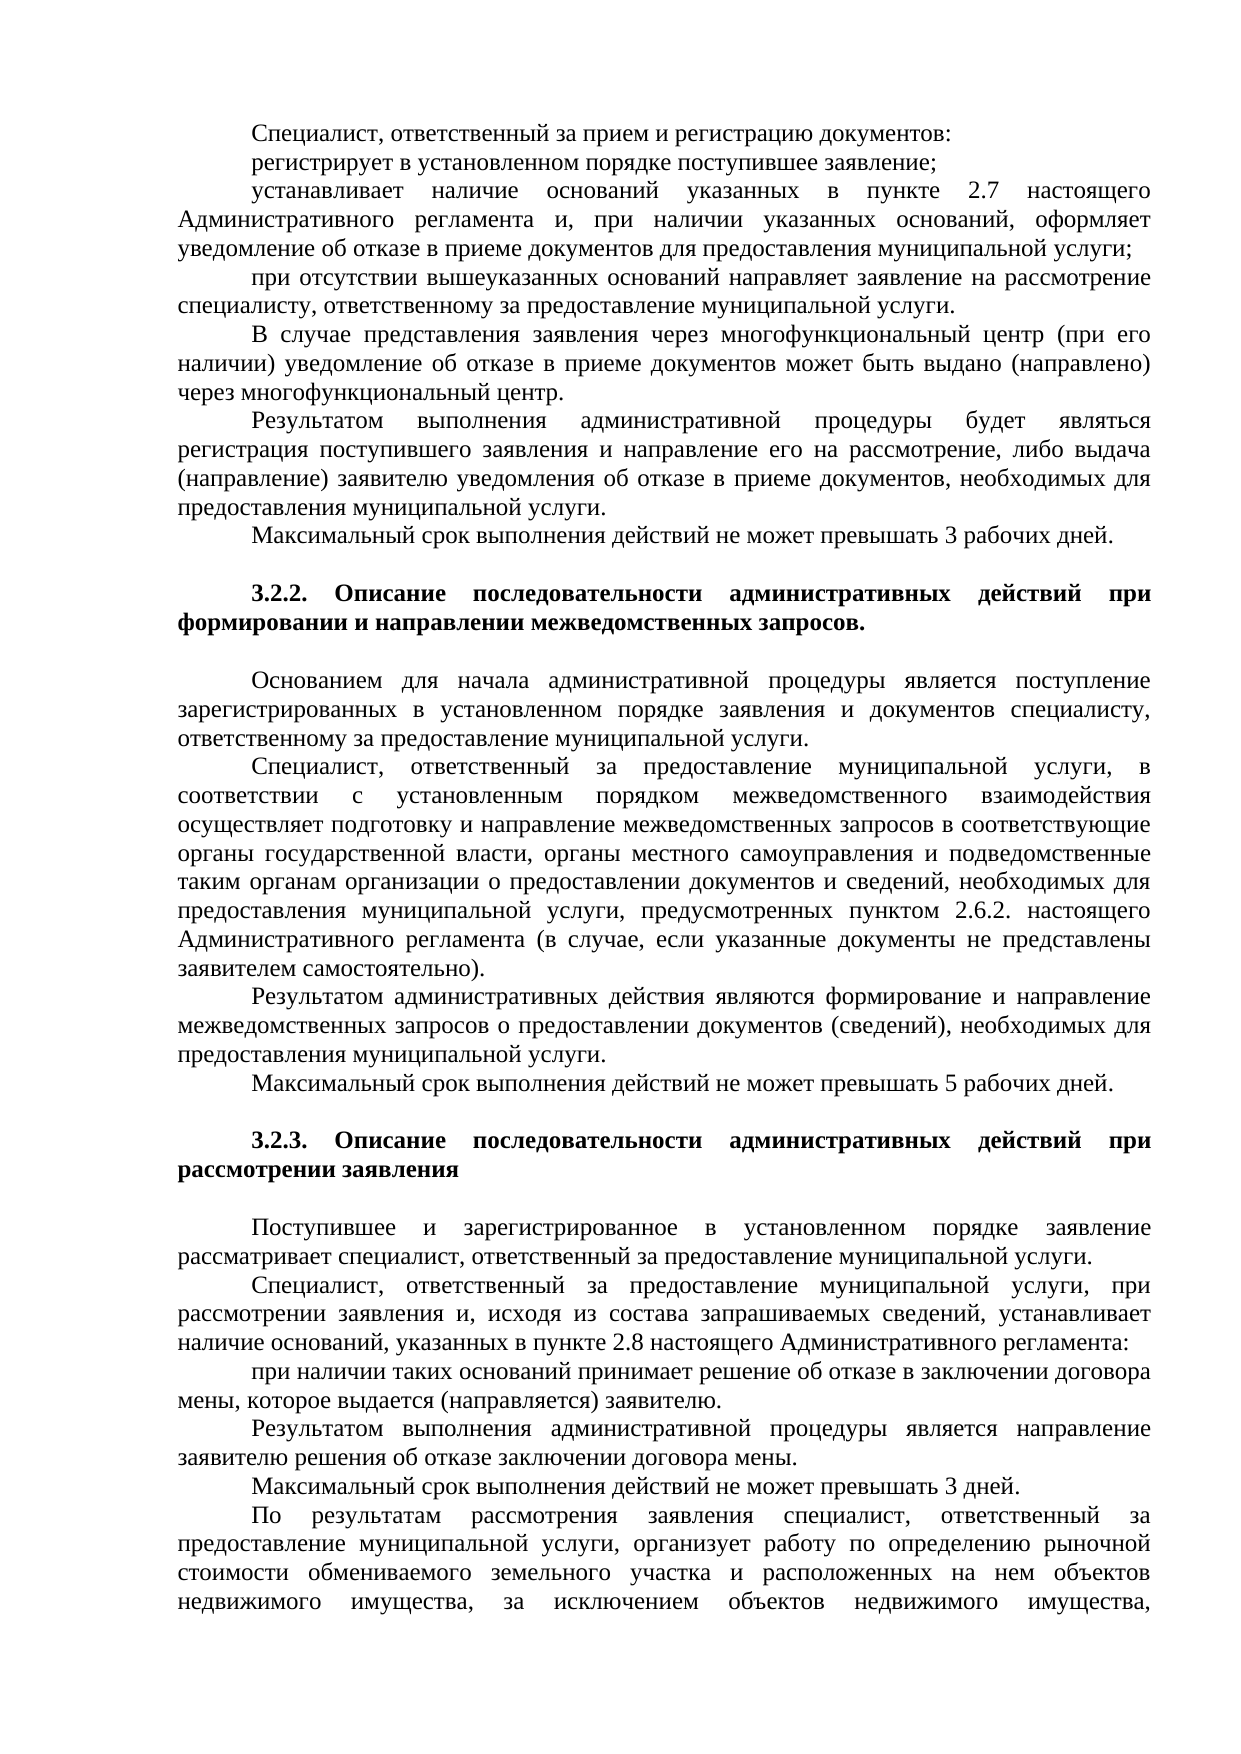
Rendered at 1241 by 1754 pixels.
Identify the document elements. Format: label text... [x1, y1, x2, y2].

text Максимальный срок выполнения действий не может превышать 5 рабочих дней. [177, 1068, 1152, 1096]
text Результатом выполнения административной процедуры является направление заявителю решения об отказе заключении договора мены. [177, 1413, 1152, 1471]
text при отсутствии вышеуказанных оснований направляет заявление на рассмотрение специалисту, ответственному за предоставление муниципальной услуги. [177, 262, 1152, 319]
text Основанием для начала административной процедуры является поступление зарегистрированных в установленном порядке заявления и документов специалисту, ответственному за предоставление муниципальной услуги. [177, 665, 1152, 751]
text Специалист, ответственный за предоставление муниципальной услуги, в соответствии с установленным порядком межведомственного взаимодействия осуществляет подготовку и направление межведомственных запросов в соответствующие органы государственной власти, органы местного самоуправления и подведомственные таким органам организации о предоставлении документов и сведений, необходимых для предоставления муниципальной услуги, предусмотренных пунктом 2.6.2. настоящего Административного регламента (в случае, если указанные документы не представлены заявителем самостоятельно). [177, 751, 1152, 981]
text 3.2.3. Описание последовательности административных действий при рассмотрении заявления [177, 1126, 1152, 1183]
text Результатом административных действия являются формирование и направление межведомственных запросов о предоставлении документов (сведений), необходимых для предоставления муниципальной услуги. [177, 981, 1152, 1068]
text В случае представления заявления через многофункциональный центр (при его наличии) уведомление об отказе в приеме документов может быть выдано (направлено) через многофункциональный центр. [177, 319, 1152, 406]
text Максимальный срок выполнения действий не может превышать 3 дней. [177, 1471, 1152, 1500]
text Специалист, ответственный за предоставление муниципальной услуги, при рассмотрении заявления и, исходя из состава запрашиваемых сведений, устанавливает наличие оснований, указанных в пункте 2.8 настоящего Административного регламента: [177, 1270, 1152, 1356]
text 3.2.2. Описание последовательности административных действий при формировании и направлении межведомственных запросов. [177, 578, 1152, 636]
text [177, 1500, 1152, 1615]
text регистрирует в установленном порядке поступившее заявление; [177, 147, 1152, 176]
text Результатом выполнения административной процедуры будет являться регистрация поступившего заявления и направление его на рассмотрение, либо выдача (направление) заявителю уведомления об отказе в приеме документов, необходимых для предоставления муниципальной услуги. [177, 406, 1152, 521]
text Максимальный срок выполнения действий не может превышать 3 рабочих дней. [177, 521, 1152, 549]
text Специалист, ответственный за прием и регистрацию документов: [177, 118, 1152, 147]
text устанавливает наличие оснований указанных в пункте 2.7 настоящего Административного регламента и, при наличии указанных оснований, оформляет уведомление об отказе в приеме документов для предоставления муниципальной услуги; [177, 176, 1152, 262]
text при наличии таких оснований принимает решение об отказе в заключении договора мены, которое выдается (направляется) заявителю. [177, 1356, 1152, 1413]
text Поступившее и зарегистрированное в установленном порядке заявление рассматривает специалист, ответственный за предоставление муниципальной услуги. [177, 1212, 1152, 1270]
